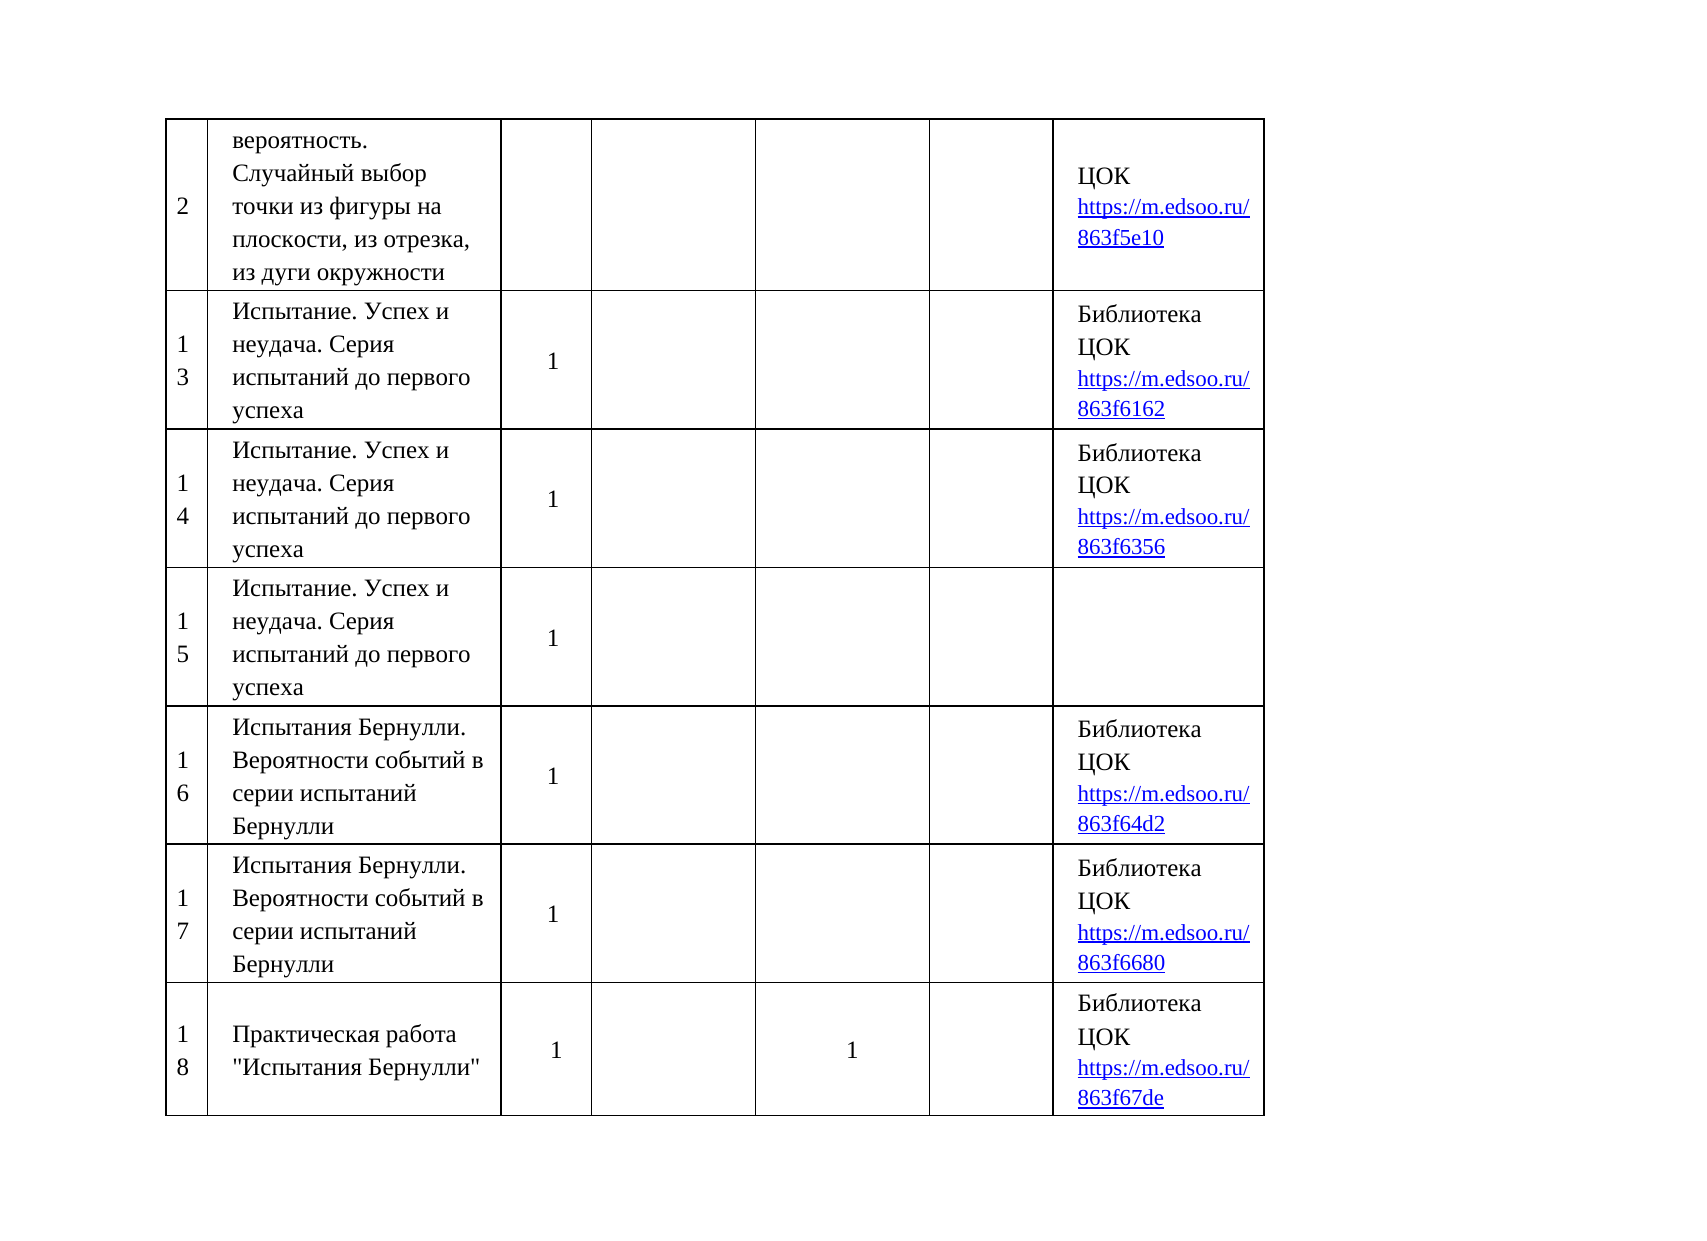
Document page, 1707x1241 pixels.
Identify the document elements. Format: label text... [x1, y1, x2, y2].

table_cell [756, 291, 929, 428]
table_cell [756, 707, 929, 843]
table_cell [592, 430, 755, 566]
table_cell [930, 120, 1052, 289]
table_cell [592, 120, 755, 289]
table_cell 16 [167, 707, 207, 843]
table_cell [592, 568, 755, 705]
table_cell 1 [502, 568, 591, 705]
table_cell 12 [167, 120, 207, 289]
table_cell [756, 120, 929, 289]
table_cell [592, 983, 755, 1114]
table_cell 1 [502, 430, 591, 566]
table_cell [592, 845, 755, 982]
table_cell Испытания Бернулли. Вероятности событий в серии испытаний Бернулли [208, 707, 500, 843]
table_cell Испытание. Успех и неудача. Серия испытаний до первого успеха [208, 291, 500, 428]
table_cell [592, 291, 755, 428]
table_cell [930, 983, 1052, 1114]
table_cell 1 [502, 707, 591, 843]
table_cell Библиотека ЦОК https://m.edsoo.ru/863f67de [1054, 983, 1263, 1114]
table_cell [930, 291, 1052, 428]
table_cell Практическая работа "Испытания Бернулли" [208, 983, 500, 1114]
table_cell 1 [502, 845, 591, 982]
table_cell Библиотека ЦОК https://m.edsoo.ru/863f6680 [1054, 845, 1263, 982]
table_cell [1054, 120, 1263, 289]
table_cell 18 [167, 983, 207, 1114]
table_cell 1 [502, 120, 591, 289]
table_cell [930, 845, 1052, 982]
table_cell 15 [167, 568, 207, 705]
table_cell Библиотека ЦОК https://m.edsoo.ru/863f64d2 [1054, 707, 1263, 843]
table_cell [930, 430, 1052, 566]
table_cell 13 [167, 291, 207, 428]
table_cell [756, 430, 929, 566]
table_cell [930, 568, 1052, 705]
table_cell [1054, 568, 1263, 705]
table_cell Библиотека ЦОК https://m.edsoo.ru/863f6356 [1054, 430, 1263, 566]
table_cell [592, 707, 755, 843]
table_cell [756, 845, 929, 982]
table_cell 14 [167, 430, 207, 566]
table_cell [208, 120, 500, 289]
table_cell 1 [756, 983, 929, 1114]
table_cell 1 [502, 291, 591, 428]
table_cell Испытание. Успех и неудача. Серия испытаний до первого успеха [208, 430, 500, 566]
table_cell Испытания Бернулли. Вероятности событий в серии испытаний Бернулли [208, 845, 500, 982]
table_cell Библиотека ЦОК https://m.edsoo.ru/863f6162 [1054, 291, 1263, 428]
table_cell 17 [167, 845, 207, 982]
table_cell 1 [502, 983, 591, 1114]
table_cell [930, 707, 1052, 843]
table_cell [756, 568, 929, 705]
table_cell Испытание. Успех и неудача. Серия испытаний до первого успеха [208, 568, 500, 705]
